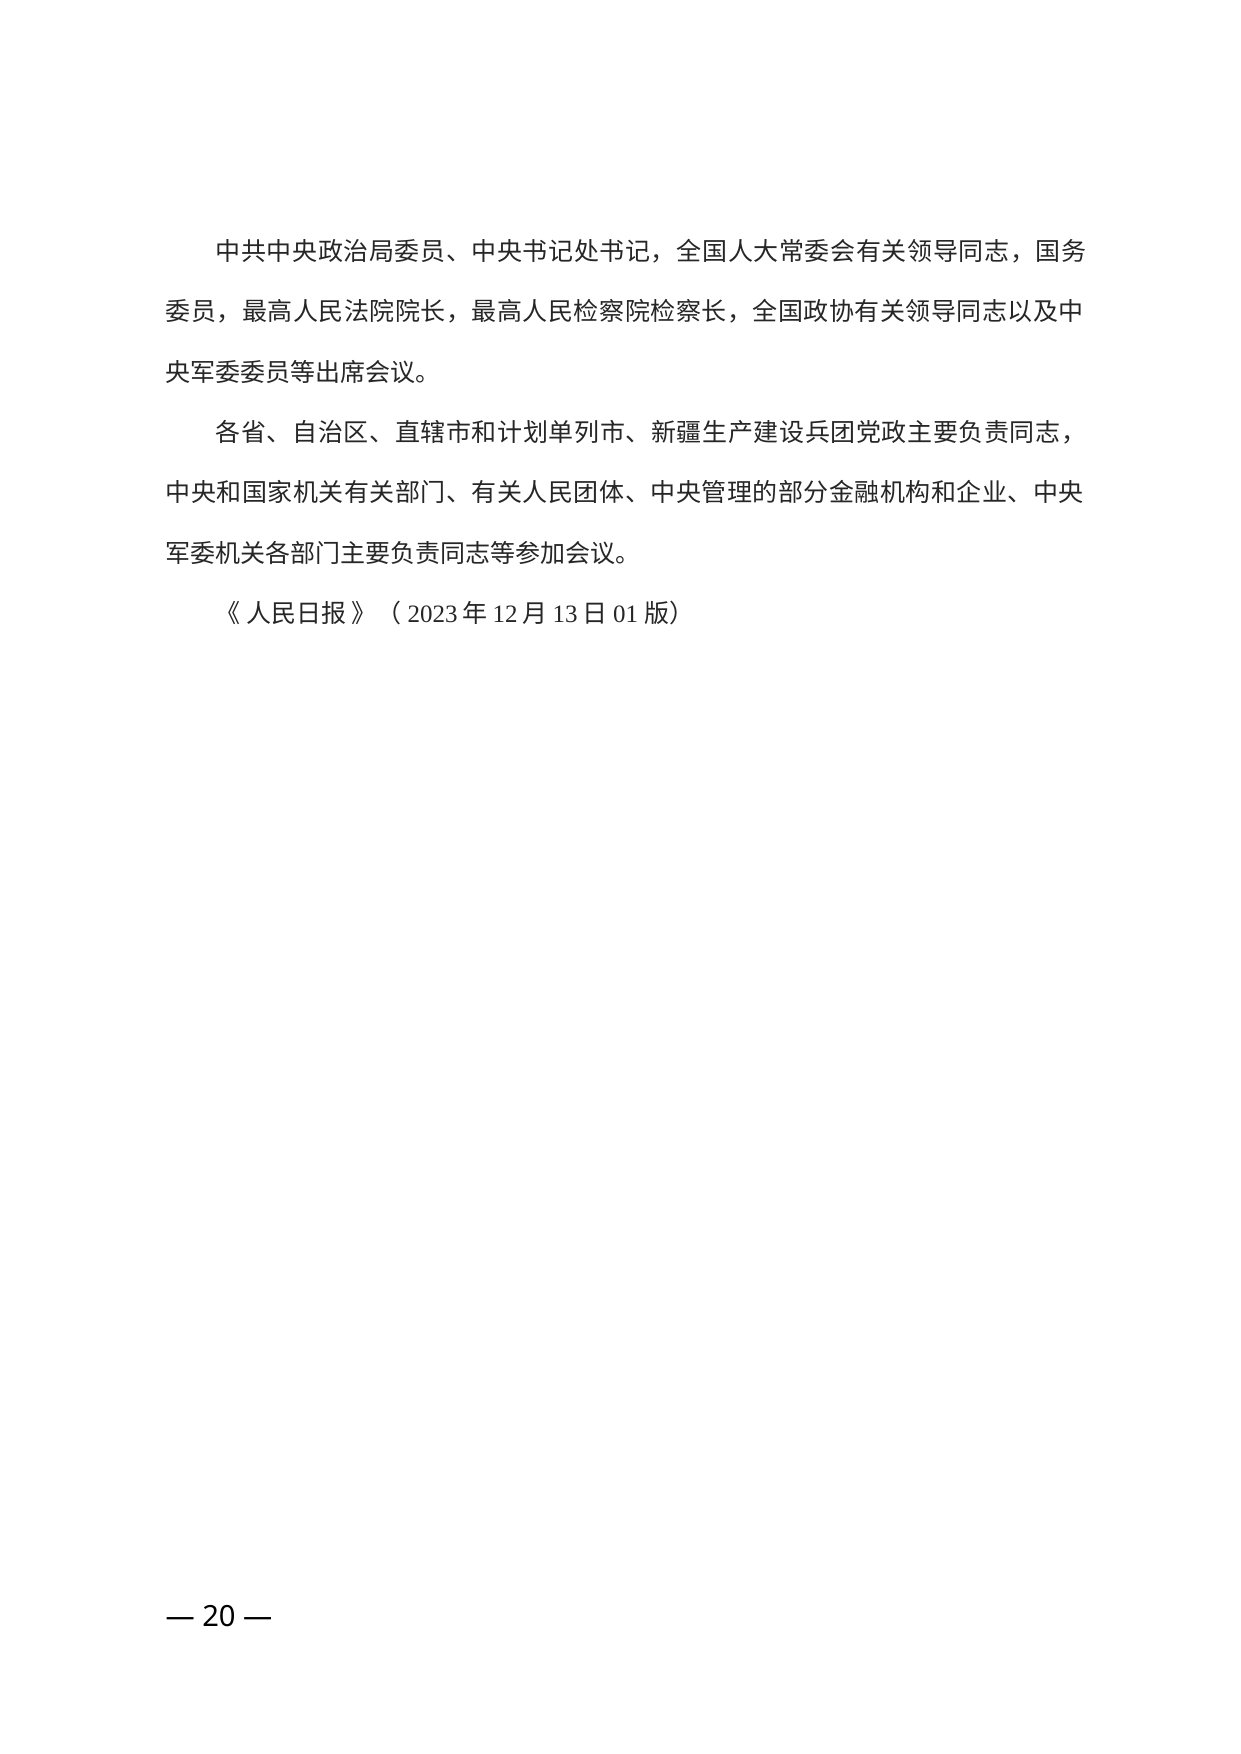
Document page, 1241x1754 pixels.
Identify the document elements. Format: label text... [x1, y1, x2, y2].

text 各省、自治区、直辖市和计划单列市、新疆生产建设兵团党政主要负责同志，中央和国家机关有关部门、有关人民团体、中央管理的部分金融机构和企业、中央军委机关各部门主要负责同志等参加会议。 [165, 400, 1087, 581]
text 中共中央政治局委员、中央书记处书记，全国人大常委会有关领导同志，国务委员，最高人民法院院长，最高人民检察院检察长，全国政协有关领导同志以及中央军委委员等出席会议。 [165, 219, 1087, 400]
text 《 人民日报 》（ 2023年12月13日 01 版） [165, 581, 1087, 642]
